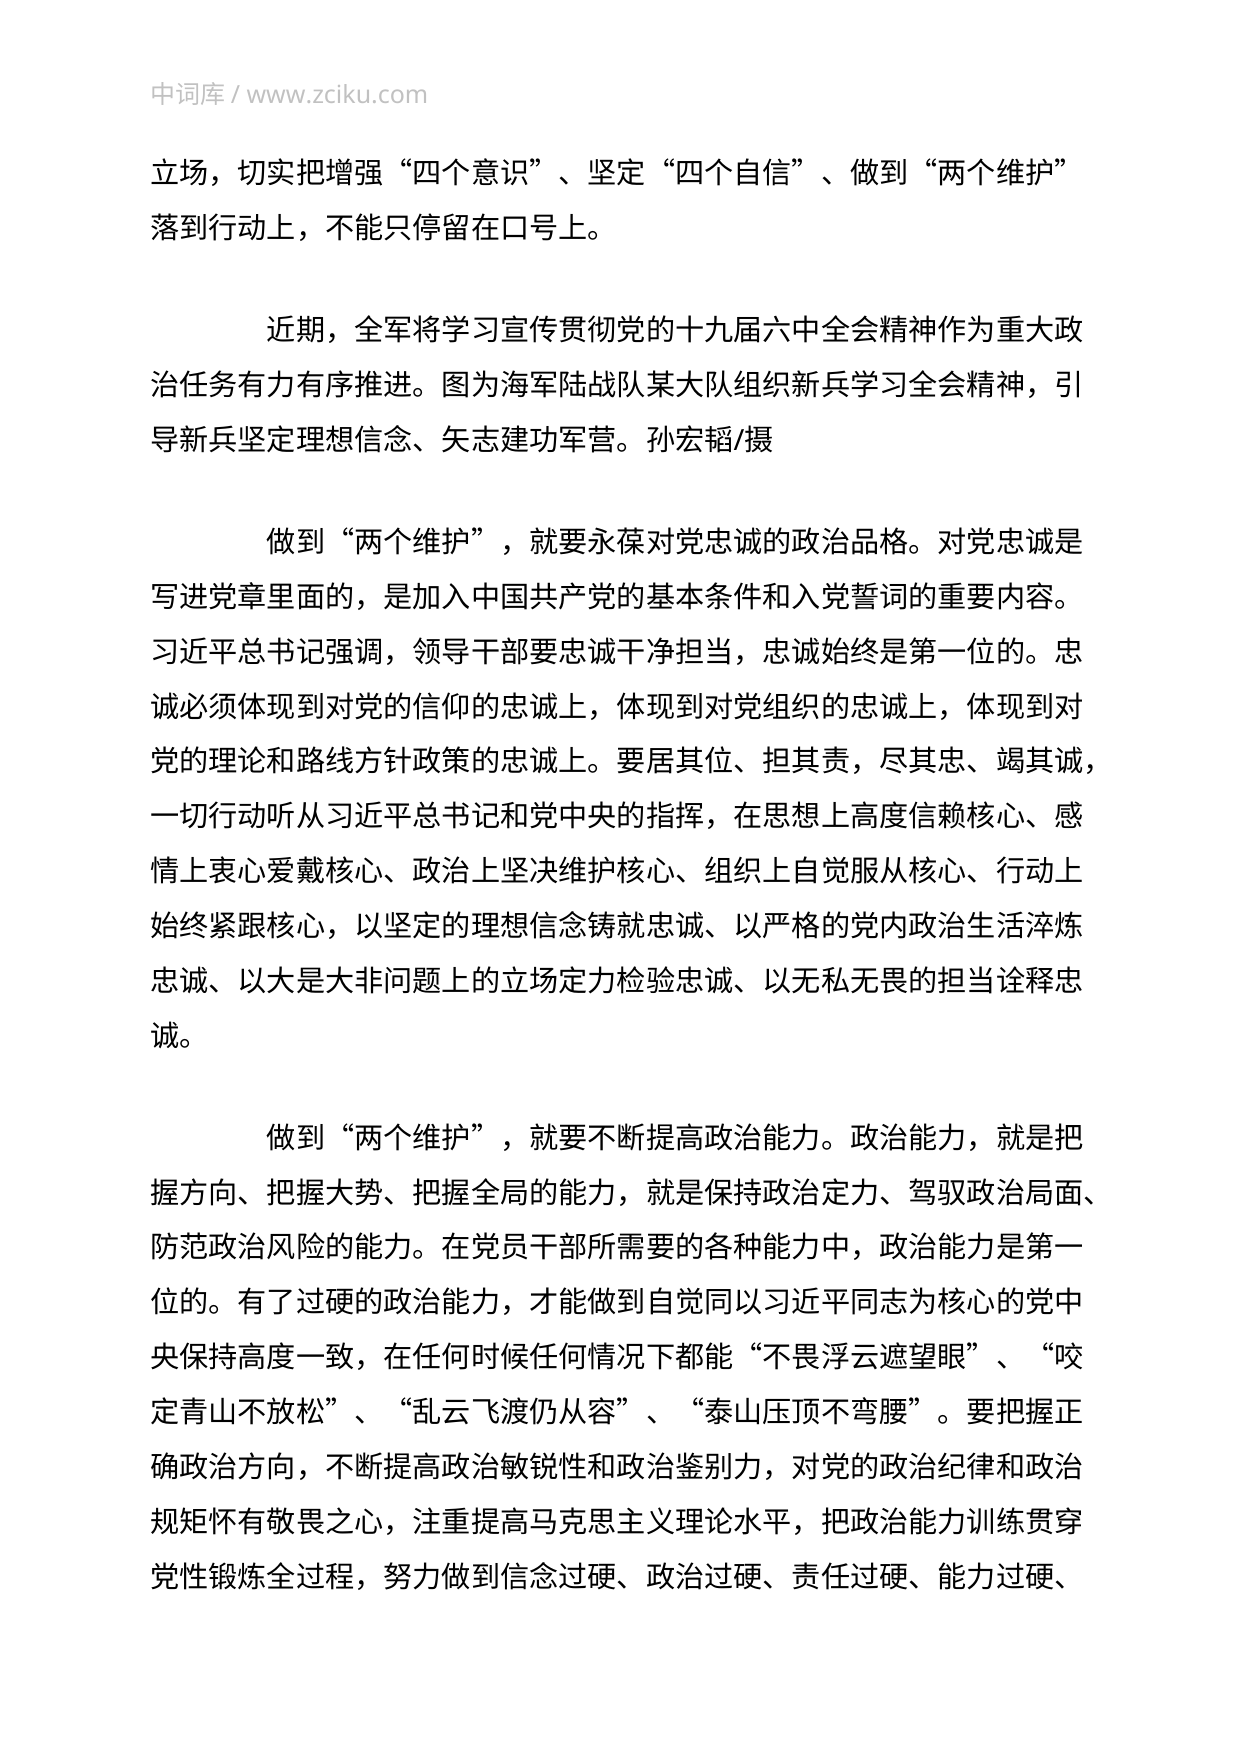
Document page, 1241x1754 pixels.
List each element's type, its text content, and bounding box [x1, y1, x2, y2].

text 做到“两个维护”，就要永葆对党忠诚的政治品格。对党忠诚是写进党章里面的，是加入中国共产党的基本条件和入党誓词的重要内容。习近平总书记强调，领导干部要忠诚干净担当，忠诚始终是第一位的。忠诚必须体现到对党的信仰的忠诚上，体现到对党组织的忠诚上，体现到对党的理论和路线方针政策的忠诚上。要居其位、担其责，尽其忠、竭其诚，一切行动听从习近平总书记和党中央的指挥，在思想上高度信赖核心、感情上衷心爱戴核心、政治上坚决维护核心、组织上自觉服从核心、行动上始终紧跟核心，以坚定的理想信念铸就忠诚、以严格的党内政治生活淬炼忠诚、以大是大非问题上的立场定力检验忠诚、以无私无畏的担当诠释忠诚。 [150, 518, 1090, 1055]
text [150, 1114, 1090, 1596]
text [150, 150, 1090, 247]
text 近期，全军将学习宣传贯彻党的十九届六中全会精神作为重大政治任务有力有序推进。图为海军陆战队某大队组织新兵学习全会精神，引导新兵坚定理想信念、矢志建功军营。孙宏韬/摄 [150, 307, 1090, 459]
